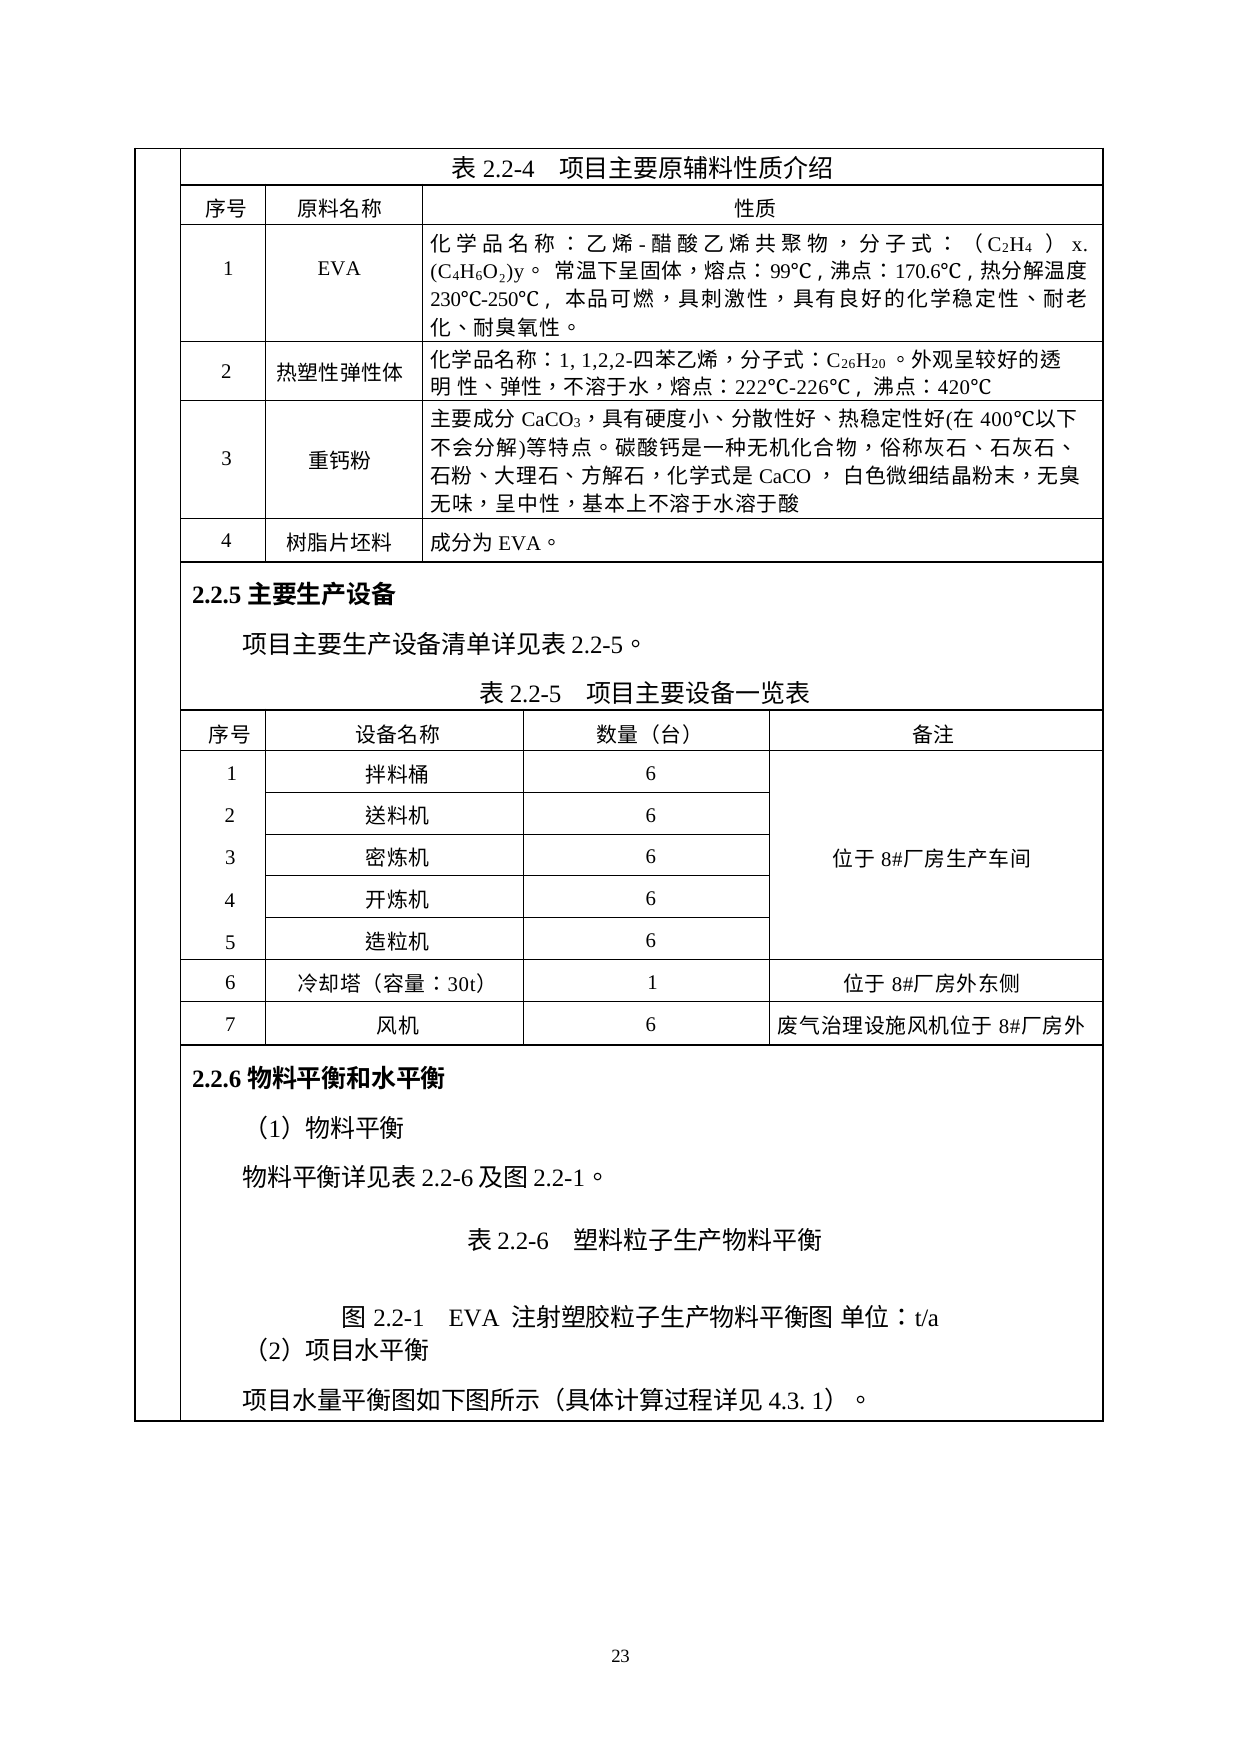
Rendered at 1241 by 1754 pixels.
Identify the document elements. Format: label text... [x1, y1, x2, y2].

table_cell 6 [524, 1002, 769, 1044]
table_header [136, 149, 180, 1420]
table_cell 拌料桶 [266, 751, 523, 792]
table_cell 位于 8#厂房外东侧 [770, 960, 1102, 1001]
table_cell 性质 [423, 186, 1102, 224]
table_cell 3 [181, 401, 265, 518]
table_cell 6 [181, 960, 265, 1001]
table_cell 冷却塔（容量：30t） [266, 960, 523, 1001]
table_cell 备注 [770, 711, 1102, 750]
table_cell 开炼机 [266, 876, 523, 917]
table_cell 送料机 [266, 793, 523, 833]
table_cell 2 [181, 342, 265, 400]
table_cell 热塑性弹性体 [266, 342, 422, 400]
table_cell 6 [524, 876, 769, 917]
table_cell 树脂片坯料 [266, 519, 422, 561]
table_cell 废气治理设施风机位于 8#厂房外 [770, 1002, 1102, 1044]
table_cell 密炼机 [266, 835, 523, 875]
table_cell 设备名称 [266, 711, 523, 750]
table_cell 4 [181, 519, 265, 561]
table_cell 主要成分 CaCO3，具有硬度小、分散性好、热稳定性好(在 400℃以下 不会分解)等特点。碳酸钙是一种无机化合物，俗称灰石、石灰石、 石粉、大理石、方解石，化学式是 CaCO ， 白色微细结晶粉末，无臭 无味，呈中性，基本上不溶于水溶于酸 [423, 401, 1102, 518]
table_cell 重钙粉 [266, 401, 422, 518]
table_cell 6 [524, 751, 769, 792]
table_cell 2.2.5 主要生产设备 项目主要生产设备清单详见表2.2-5。 表2.2-5 项目主要设备一览表 [181, 563, 1102, 708]
table_cell 数量（台） [524, 711, 769, 750]
table_cell 1 2 3 4 5 [181, 751, 265, 959]
table_cell 位于 8#厂房生产车间 [770, 751, 1102, 959]
table_cell 2.2.6 物料平衡和水平衡 （1）物料平衡 物料平衡详见表2.2-6及图2.2-1。 表2.2-6 塑料粒子生产物料平衡 图 2.2-1 EVA 注射塑胶粒子生产物料平衡图 单位：t/a （2）项目水平衡 项目水量平衡图如下图所示（具体计算过程详见4.3. 1）。 [181, 1046, 1102, 1420]
table_cell 6 [524, 918, 769, 959]
table_cell 序号 [181, 186, 265, 224]
table_cell 风机 [266, 1002, 523, 1044]
table_cell 序号 [181, 711, 265, 750]
table_header 表 2.2-4 项目主要原辅料性质介绍 [181, 149, 1102, 183]
table_cell 1 [524, 960, 769, 1001]
table_cell 化学品名称：1, 1,2,2-四苯乙烯，分子式：C26H20 。外观呈较好的透明 性、弹性，不溶于水，熔点：222℃-226℃ , 沸点：420℃ [423, 342, 1102, 400]
table_cell 化学品名称：乙烯-醋酸乙烯共聚物，分子式：（C2H4 ）x.(C4H6O₂)y。 常温下呈固体，熔点：99℃ , 沸点：170.6℃ , 热分解温度230℃-250℃ , 本品可燃，具刺激性，具有良好的化学稳定性、耐老化、耐臭氧性。 [423, 225, 1102, 341]
table_cell 6 [524, 793, 769, 833]
table_cell EVA [266, 225, 422, 341]
table_cell 原料名称 [266, 186, 422, 224]
table_cell 7 [181, 1002, 265, 1044]
table_cell 造粒机 [266, 918, 523, 959]
table_cell 成分为EVA。 [423, 519, 1102, 561]
table_cell 1 [181, 225, 265, 341]
table_cell 6 [524, 835, 769, 875]
